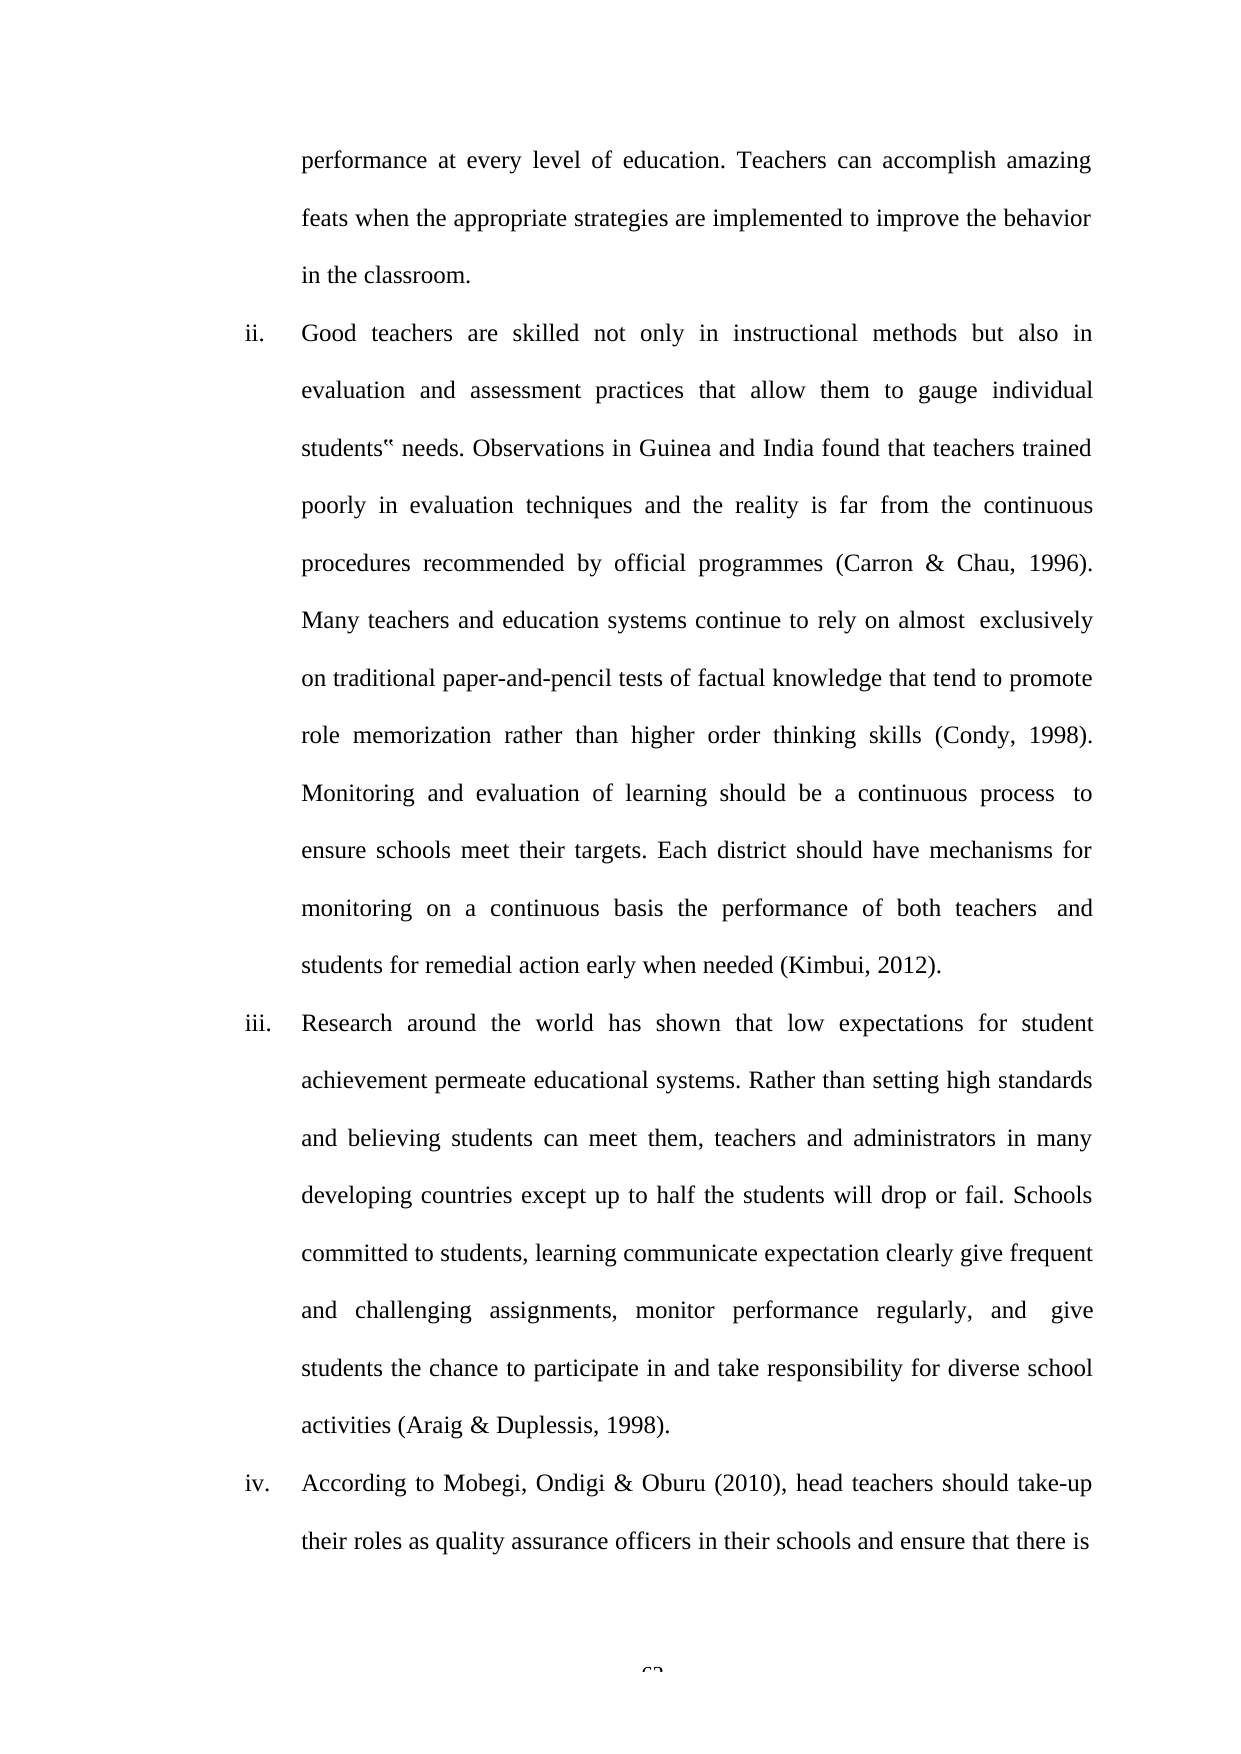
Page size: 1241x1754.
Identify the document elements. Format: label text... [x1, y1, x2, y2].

list Research around the world has shown that low expectations for student achievement permeate educational systems. Rather than setting high standards and believing students can meet them, teachers and administrators in many developing countries except up to half the students will drop or fail. Schools committed to students, learning communicate expectation clearly give frequent and challenging assignments, monitor performance regularly, and give students the chance to participate in and take responsibility for diverse school activities (Araig & Duplessis, 1998). [244, 1008, 1094, 1439]
text performance at every level of education. Teachers can accomplish amazing feats when the appropriate strategies are implemented to improve the behavior in the classroom. [301, 145, 1092, 289]
list According to Mobegi, Ondigi & Oburu (2010), head teachers should take-up their roles as quality assurance officers in their schools and ensure that there is [244, 1468, 1093, 1554]
list Good teachers are skilled not only in instructional methods but also in evaluation and assessment practices that allow them to gauge individual students‟ needs. Observations in Guinea and India found that teachers trained poorly in evaluation techniques and the reality is far from the continuous procedures recommended by official programmes (Carron & Chau, 1996). Many teachers and education systems continue to rely on almost exclusively on traditional paper-and-pencil tests of factual knowledge that tend to promote role memorization rather than higher order thinking skills (Condy, 1998). Monitoring and evaluation of learning should be a continuous process to ensure schools meet their targets. Each district should have mechanisms for monitoring on a continuous basis the performance of both teachers and students for remedial action early when needed (Kimbui, 2012). [244, 318, 1093, 979]
